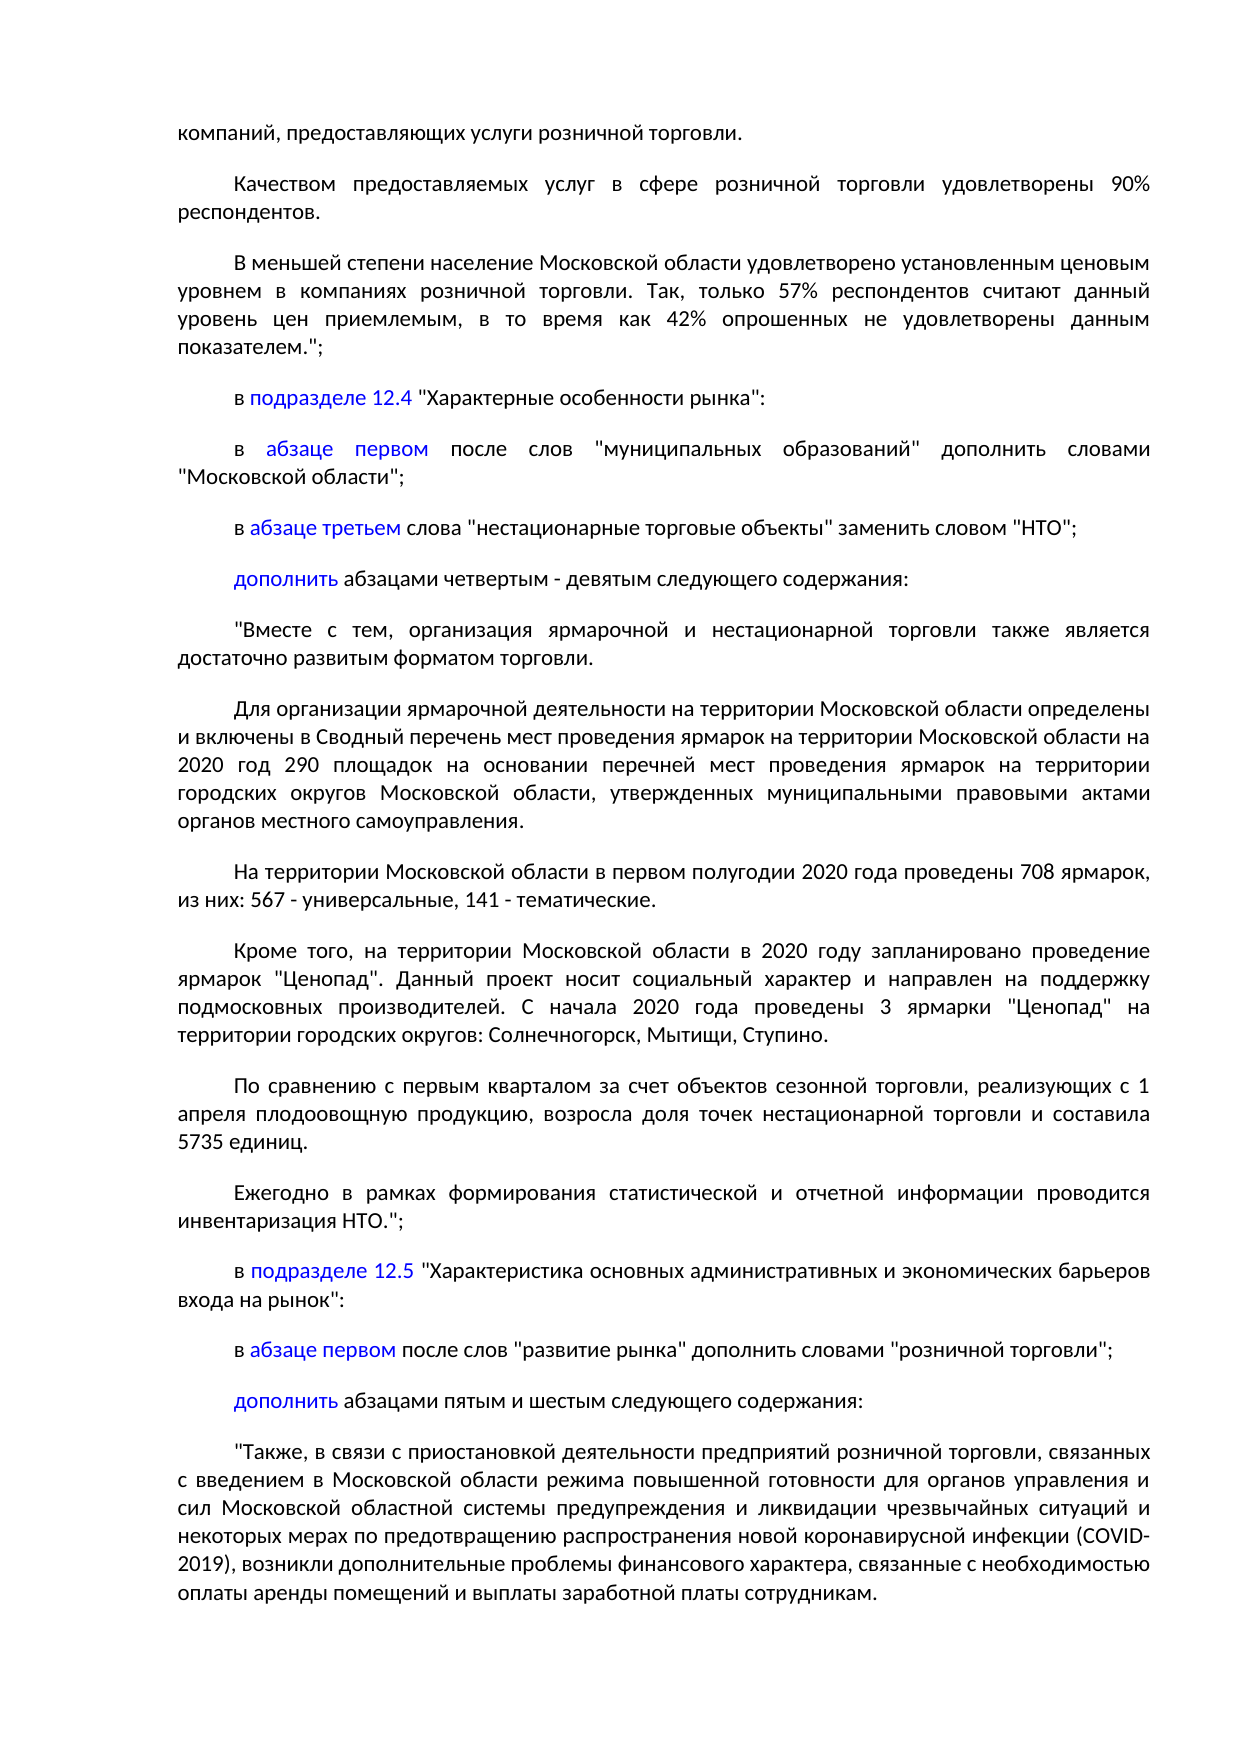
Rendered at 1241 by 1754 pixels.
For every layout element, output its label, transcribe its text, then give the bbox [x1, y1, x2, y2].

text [177, 118, 1152, 146]
text Для организации ярмарочной деятельности на территории Московской области определены и включены в Сводный перечень мест проведения ярмарок на территории Московской области на 2020 год 290 площадок на основании перечней мест проведения ярмарок на территории городских округов Московской области, утвержденных муниципальными правовыми актами органов местного самоуправления. [177, 694, 1152, 834]
text в подразделе 12.4 "Характерные особенности рынка": [177, 383, 1152, 411]
text Ежегодно в рамках формирования статистической и отчетной информации проводится инвентаризация НТО."; [177, 1178, 1152, 1234]
text в абзаце третьем слова "нестационарные торговые объекты" заменить словом "НТО"; [177, 513, 1152, 541]
text По сравнению с первым кварталом за счет объектов сезонной торговли, реализующих с 1 апреля плодоовощную продукцию, возросла доля точек нестационарной торговли и составила 5735 единиц. [177, 1071, 1152, 1155]
text На территории Московской области в первом полугодии 2020 года проведены 708 ярмарок, из них: 567 - универсальные, 141 - тематические. [177, 857, 1152, 913]
text В меньшей степени население Московской области удовлетворено установленным ценовым уровнем в компаниях розничной торговли. Так, только 57% респондентов считают данный уровень цен приемлемым, в то время как 42% опрошенных не удовлетворены данным показателем."; [177, 248, 1152, 360]
text "Вместе с тем, организация ярмарочной и нестационарной торговли также является достаточно развитым форматом торговли. [177, 615, 1152, 671]
text Кроме того, на территории Московской области в 2020 году запланировано проведение ярмарок "Ценопад". Данный проект носит социальный характер и направлен на поддержку подмосковных производителей. С начала 2020 года проведены 3 ярмарки "Ценопад" на территории городских округов: Солнечногорск, Мытищи, Ступино. [177, 936, 1152, 1048]
text дополнить абзацами четвертым - девятым следующего содержания: [177, 564, 1152, 592]
text Качеством предоставляемых услуг в сфере розничной торговли удовлетворены 90% респондентов. [177, 169, 1152, 225]
text в подразделе 12.5 "Характеристика основных административных и экономических барьеров входа на рынок": [177, 1257, 1152, 1313]
text в абзаце первом после слов "муниципальных образований" дополнить словами "Московской области"; [177, 434, 1152, 490]
text в абзаце первом после слов "развитие рынка" дополнить словами "розничной торговли"; [177, 1336, 1152, 1364]
text дополнить абзацами пятым и шестым следующего содержания: [177, 1387, 1152, 1414]
text "Также, в связи с приостановкой деятельности предприятий розничной торговли, связанных с введением в Московской области режима повышенной готовности для органов управления и сил Московской областной системы предупреждения и ликвидации чрезвычайных ситуаций и некоторых мерах по предотвращению распространения новой коронавирусной инфекции (COVID-2019), возникли дополнительные проблемы финансового характера, связанные с необходимостью оплаты аренды помещений и выплаты заработной платы сотрудникам. [177, 1437, 1152, 1606]
